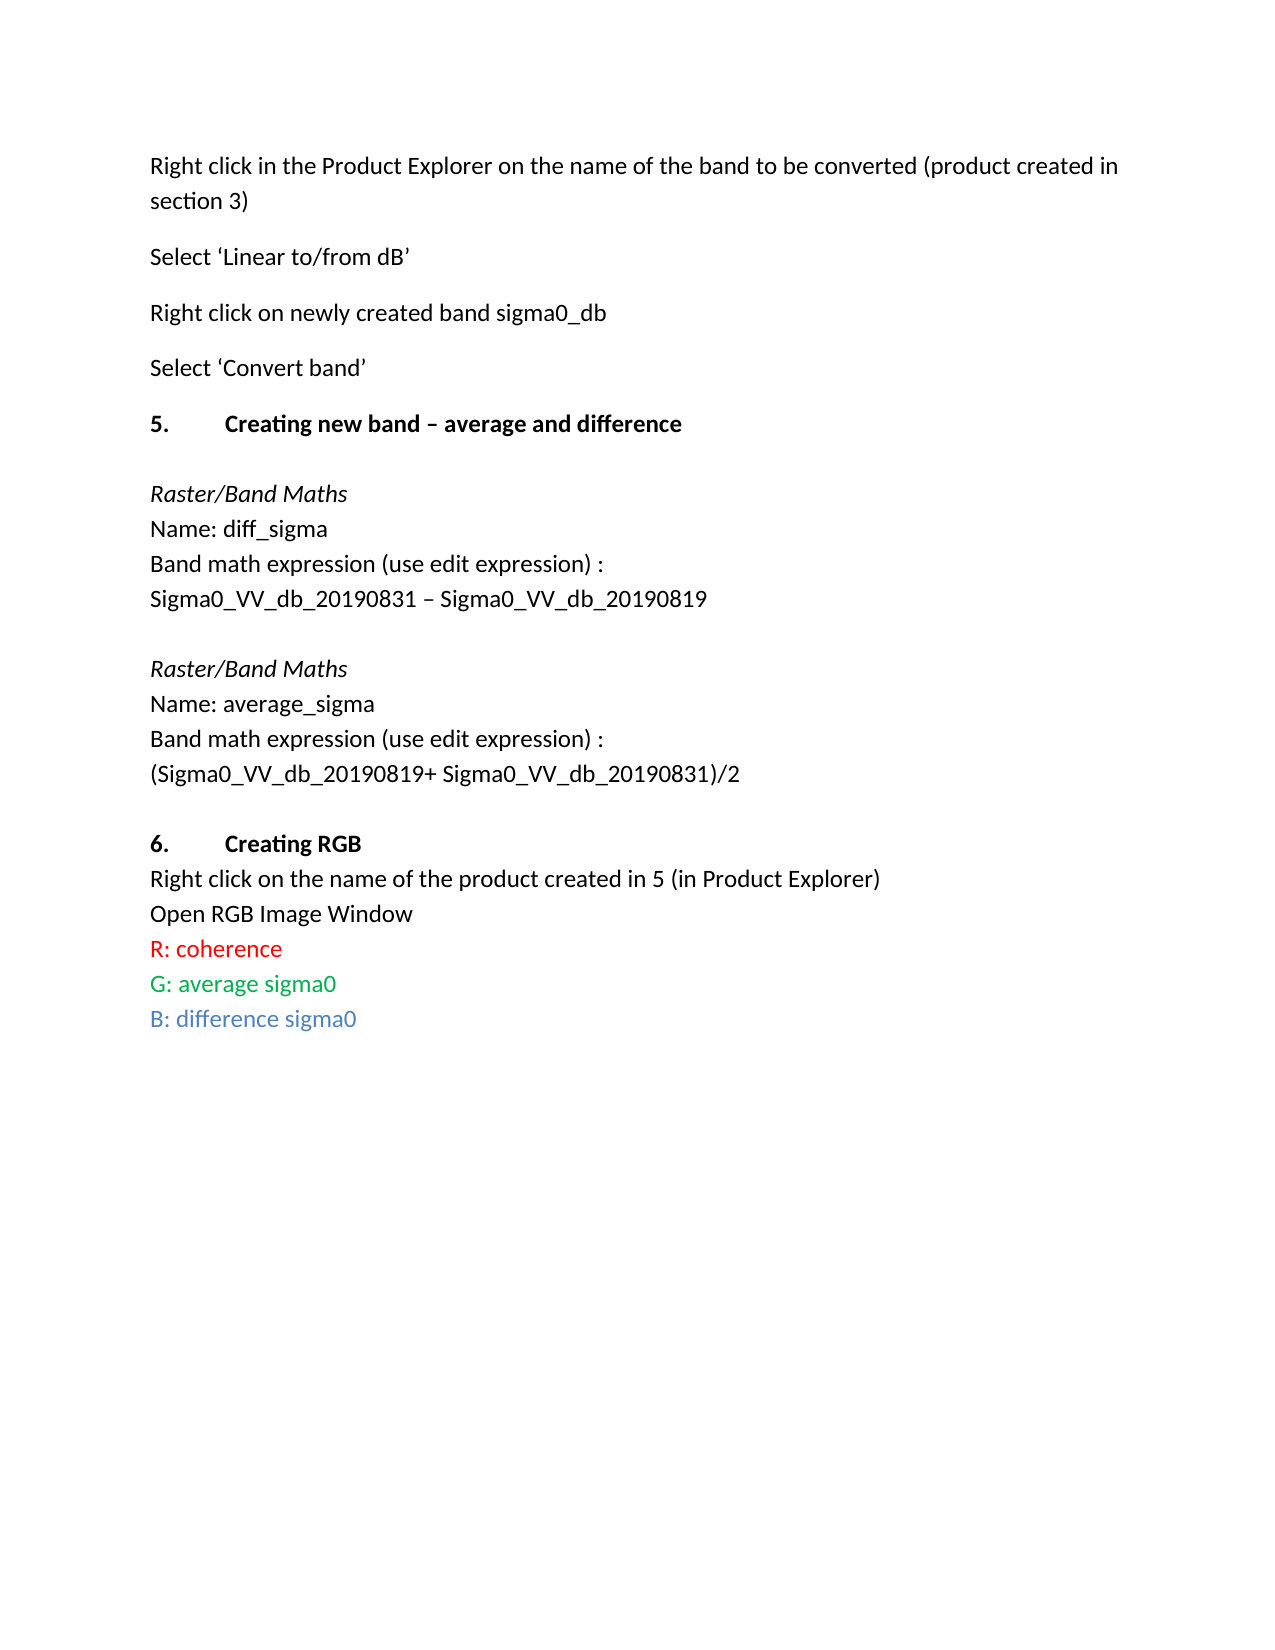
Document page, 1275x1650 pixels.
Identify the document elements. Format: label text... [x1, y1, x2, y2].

text Right click on newly created band sigma0_db [150, 297, 1125, 327]
list Right click on the name of the product created in 5 (in Product Explorer) [150, 863, 1125, 894]
list B: difference sigma0 [150, 1003, 1125, 1034]
text Right click in the Product Explorer on the name of the band to be converted (product created in section 3) [150, 150, 1125, 216]
list Band math expression (use edit expression) : [150, 723, 1125, 754]
list (Sigma0_VV_db_20190819+ Sigma0_VV_db_20190831)/2 [150, 758, 1125, 789]
list Raster/Band Maths [150, 653, 1125, 684]
text Select ‘Convert band’ [150, 352, 1125, 383]
list Band math expression (use edit expression) : [150, 548, 1125, 579]
text Creating RGB [150, 828, 1125, 859]
list Raster/Band Maths [150, 478, 1125, 509]
list Sigma0_VV_db_20190831 – Sigma0_VV_db_20190819 [150, 583, 1125, 614]
text Creating new band – average and difference [150, 408, 1125, 439]
text Select ‘Linear to/from dB’ [150, 241, 1125, 271]
list Name: average_sigma [150, 688, 1125, 719]
list Open RGB Image Window [150, 898, 1125, 929]
list R: coherence [150, 933, 1125, 964]
list Name: diff_sigma [150, 513, 1125, 544]
list G: average sigma0 [150, 968, 1125, 999]
